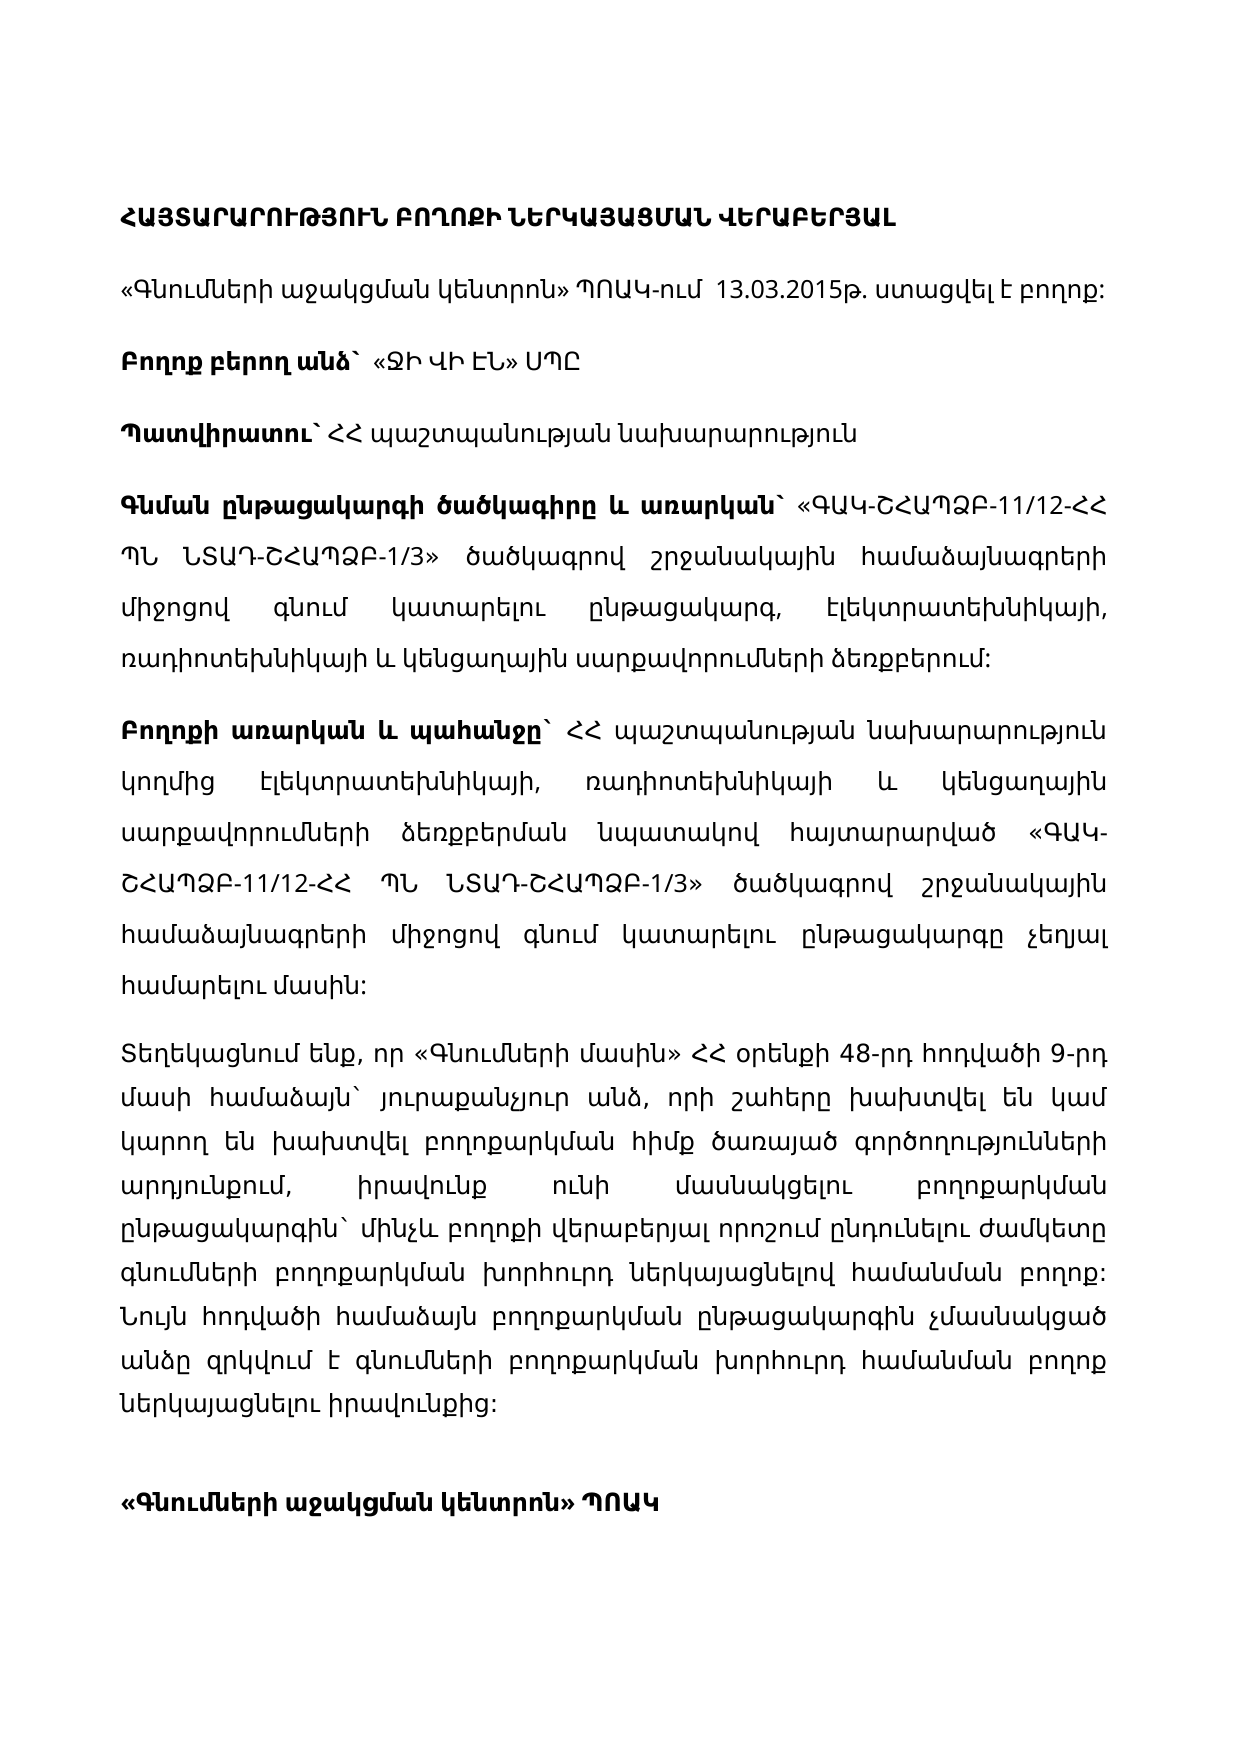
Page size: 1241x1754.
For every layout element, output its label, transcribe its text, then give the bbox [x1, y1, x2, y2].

text Տեղեկացնում ենք, որ «Գնումների մասին» ՀՀ օրենքի 48-րդ հոդվածի 9-րդ մասի համաձայն` յուրաքանչյուր անձ, որի շահերը խախտվել են կամ կարող են խախտվել բողոքարկման հիմք ծառայած գործողությունների արդյունքում, իրավունք ունի մասնակցելու բողոքարկման ընթացակարգին` մինչև բողոքի վերաբերյալ որոշում ընդունելու ժամկետը գնումների բողոքարկման խորհուրդ ներկայացնելով համանման բողոք: Նույն հոդվածի համաձայն բողոքարկման ընթացակարգին չմասնակցած անձը զրկվում է գնումների բողոքարկման խորհուրդ համանման բողոք ներկայացնելու իրավունքից: [120, 1039, 1108, 1419]
text Բողոք բերող անձ` «ՋԻ ՎԻ ԷՆ» ՍՊԸ [120, 344, 1107, 378]
text «Գնումների աջակցման կենտրոն» ՊՈԱԿ [120, 1484, 1107, 1518]
text Պատվիրատու` ՀՀ պաշտպանության նախարարություն [120, 416, 1107, 450]
text «Գնումների աջակցման կենտրոն» ՊՈԱԿ-ում 13.03.2015թ. ստացվել է բողոք: [120, 272, 1107, 306]
text Գնման ընթացակարգի ծածկագիրը և առարկան` «ԳԱԿ-ՇՀԱՊՁԲ-11/12-ՀՀ ՊՆ ՆՏԱԴ-ՇՀԱՊՁԲ-1/3» ծածկագրով շրջանակային համաձայնագրերի միջոցով գնում կատարելու ընթացակարգ, էլեկտրատեխնիկայի, ռադիոտեխնիկայի և կենցաղային սարքավորումների ձեռքբերում: [120, 487, 1107, 675]
text Բողոքի առարկան և պահանջը` ՀՀ պաշտպանության նախարարություն կողմից էլեկտրատեխնիկայի, ռադիոտեխնիկայի և կենցաղային սարքավորումների ձեռքբերման նպատակով հայտարարված «ԳԱԿ-ՇՀԱՊՁԲ-11/12-ՀՀ ՊՆ ՆՏԱԴ-ՇՀԱՊՁԲ-1/3» ծածկագրով շրջանակային համաձայնագրերի միջոցով գնում կատարելու ընթացակարգը չեղյալ համարելու մասին: [120, 712, 1107, 1002]
text ՀԱՅՏԱՐԱՐՈՒԹՅՈՒՆ ԲՈՂՈՔԻ ՆԵՐԿԱՅԱՑՄԱՆ ՎԵՐԱԲԵՐՅԱԼ [120, 200, 1107, 234]
